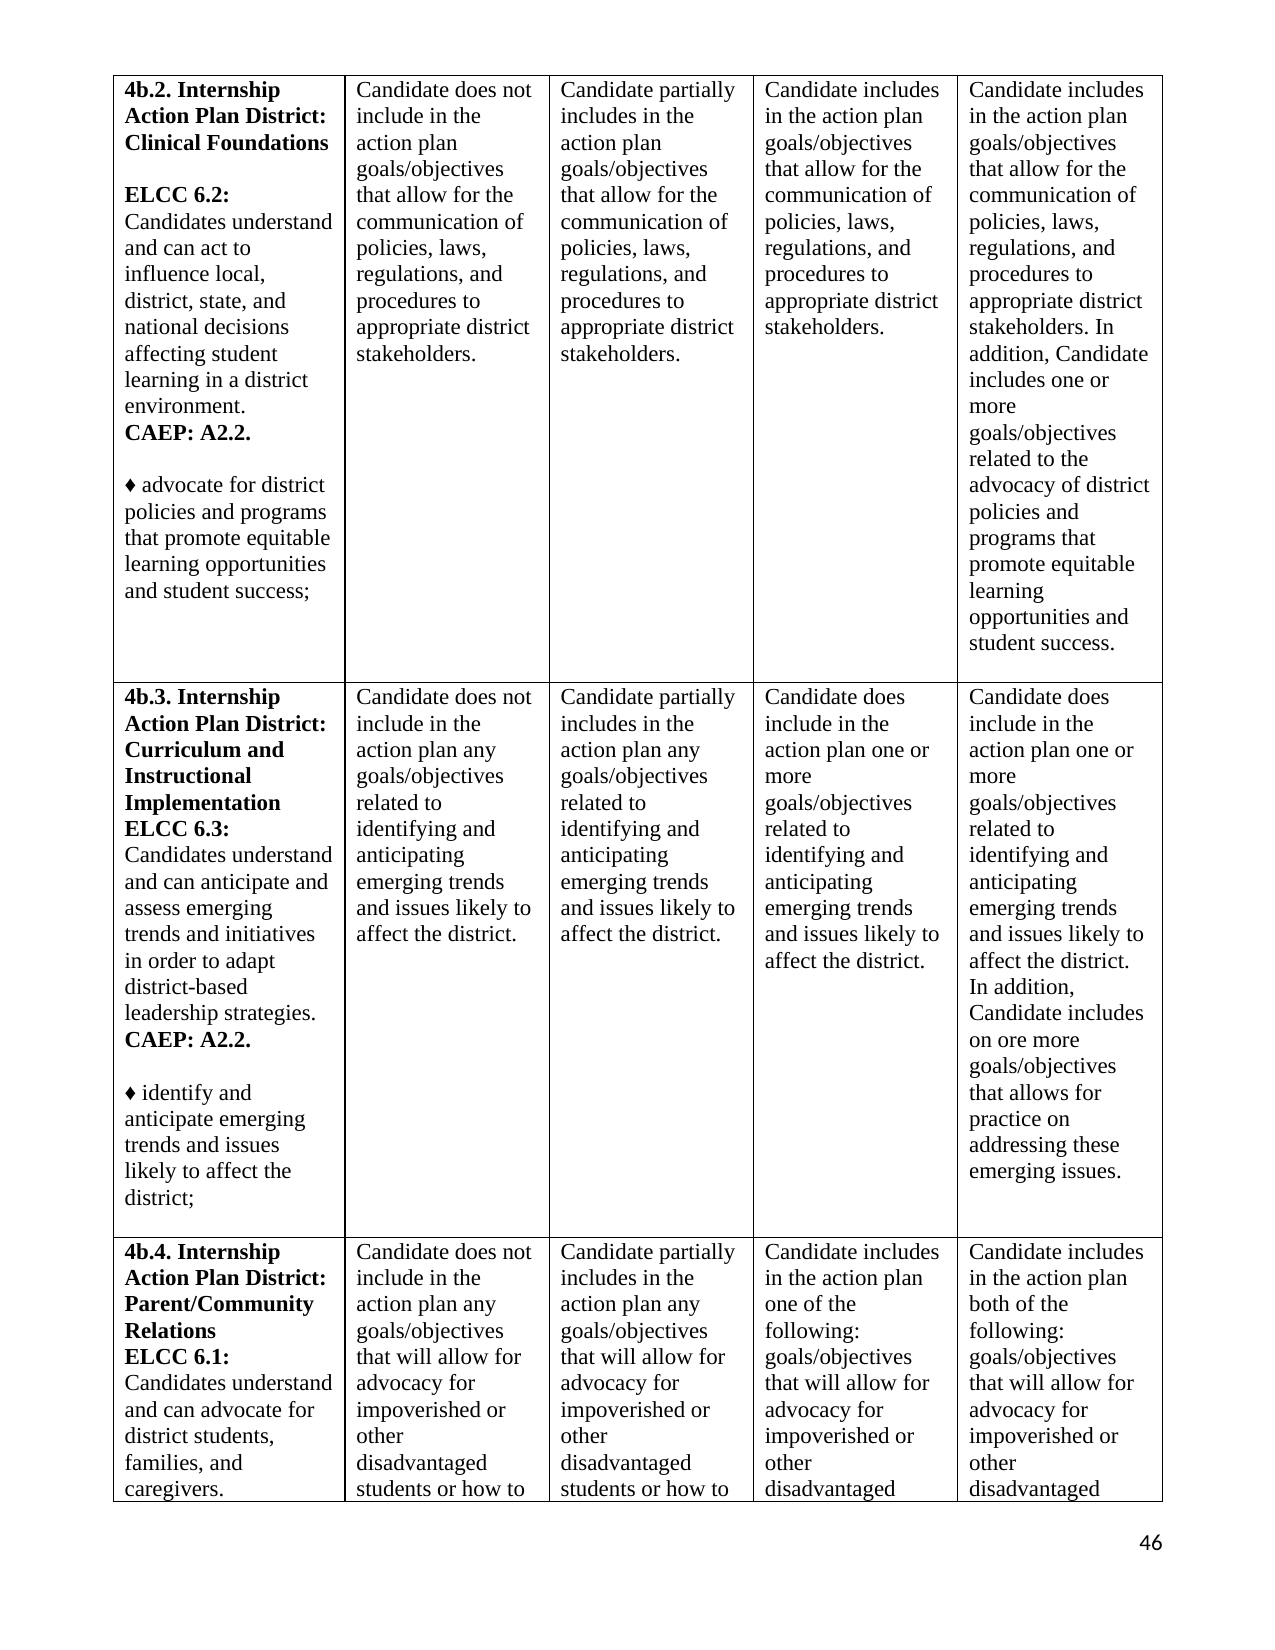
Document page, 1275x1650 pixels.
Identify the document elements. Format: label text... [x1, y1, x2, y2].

table_cell 4b.2. Internship Action Plan District: Clinical Foundations ELCC 6.2: Candidates understand and can act to influence local, district, state, and national decisions affecting student learning in a district environment. CAEP: A2.2. ♦ advocate for district policies and programs that promote equitable learning opportunities and student success; [114, 76, 344, 682]
table_cell Candidate does include in the action plan one or more goals/objectives related to identifying and anticipating emerging trends and issues likely to affect the district. [754, 683, 957, 1237]
table_cell Candidate partially includes in the action plan goals/objectives that allow for the communication of policies, laws, regulations, and procedures to appropriate district stakeholders. [550, 76, 753, 682]
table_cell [754, 1238, 957, 1501]
table_cell Candidate includes in the action plan goals/objectives that allow for the communication of policies, laws, regulations, and procedures to appropriate district stakeholders. [754, 76, 957, 682]
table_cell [550, 1238, 753, 1501]
table_cell Candidate partially includes in the action plan any goals/objectives related to identifying and anticipating emerging trends and issues likely to affect the district. [550, 683, 753, 1237]
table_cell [958, 1238, 1162, 1501]
table_cell Candidate does include in the action plan one or more goals/objectives related to identifying and anticipating emerging trends and issues likely to affect the district. In addition, Candidate includes on ore more goals/objectives that allows for practice on addressing these emerging issues. [958, 683, 1162, 1237]
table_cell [346, 1238, 549, 1501]
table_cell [114, 1238, 344, 1501]
table_cell Candidate includes in the action plan goals/objectives that allow for the communication of policies, laws, regulations, and procedures to appropriate district stakeholders. In addition, Candidate includes one or more goals/objectives related to the advocacy of district policies and programs that promote equitable learning opportunities and student success. [958, 76, 1162, 682]
table_cell 4b.3. Internship Action Plan District: Curriculum and Instructional Implementation ELCC 6.3: Candidates understand and can anticipate and assess emerging trends and initiatives in order to adapt district-based leadership strategies. CAEP: A2.2. ♦ identify and anticipate emerging trends and issues likely to affect the district; [114, 683, 344, 1237]
table_cell Candidate does not include in the action plan any goals/objectives related to identifying and anticipating emerging trends and issues likely to affect the district. [346, 683, 549, 1237]
table_cell Candidate does not include in the action plan goals/objectives that allow for the communication of policies, laws, regulations, and procedures to appropriate district stakeholders. [346, 76, 549, 682]
